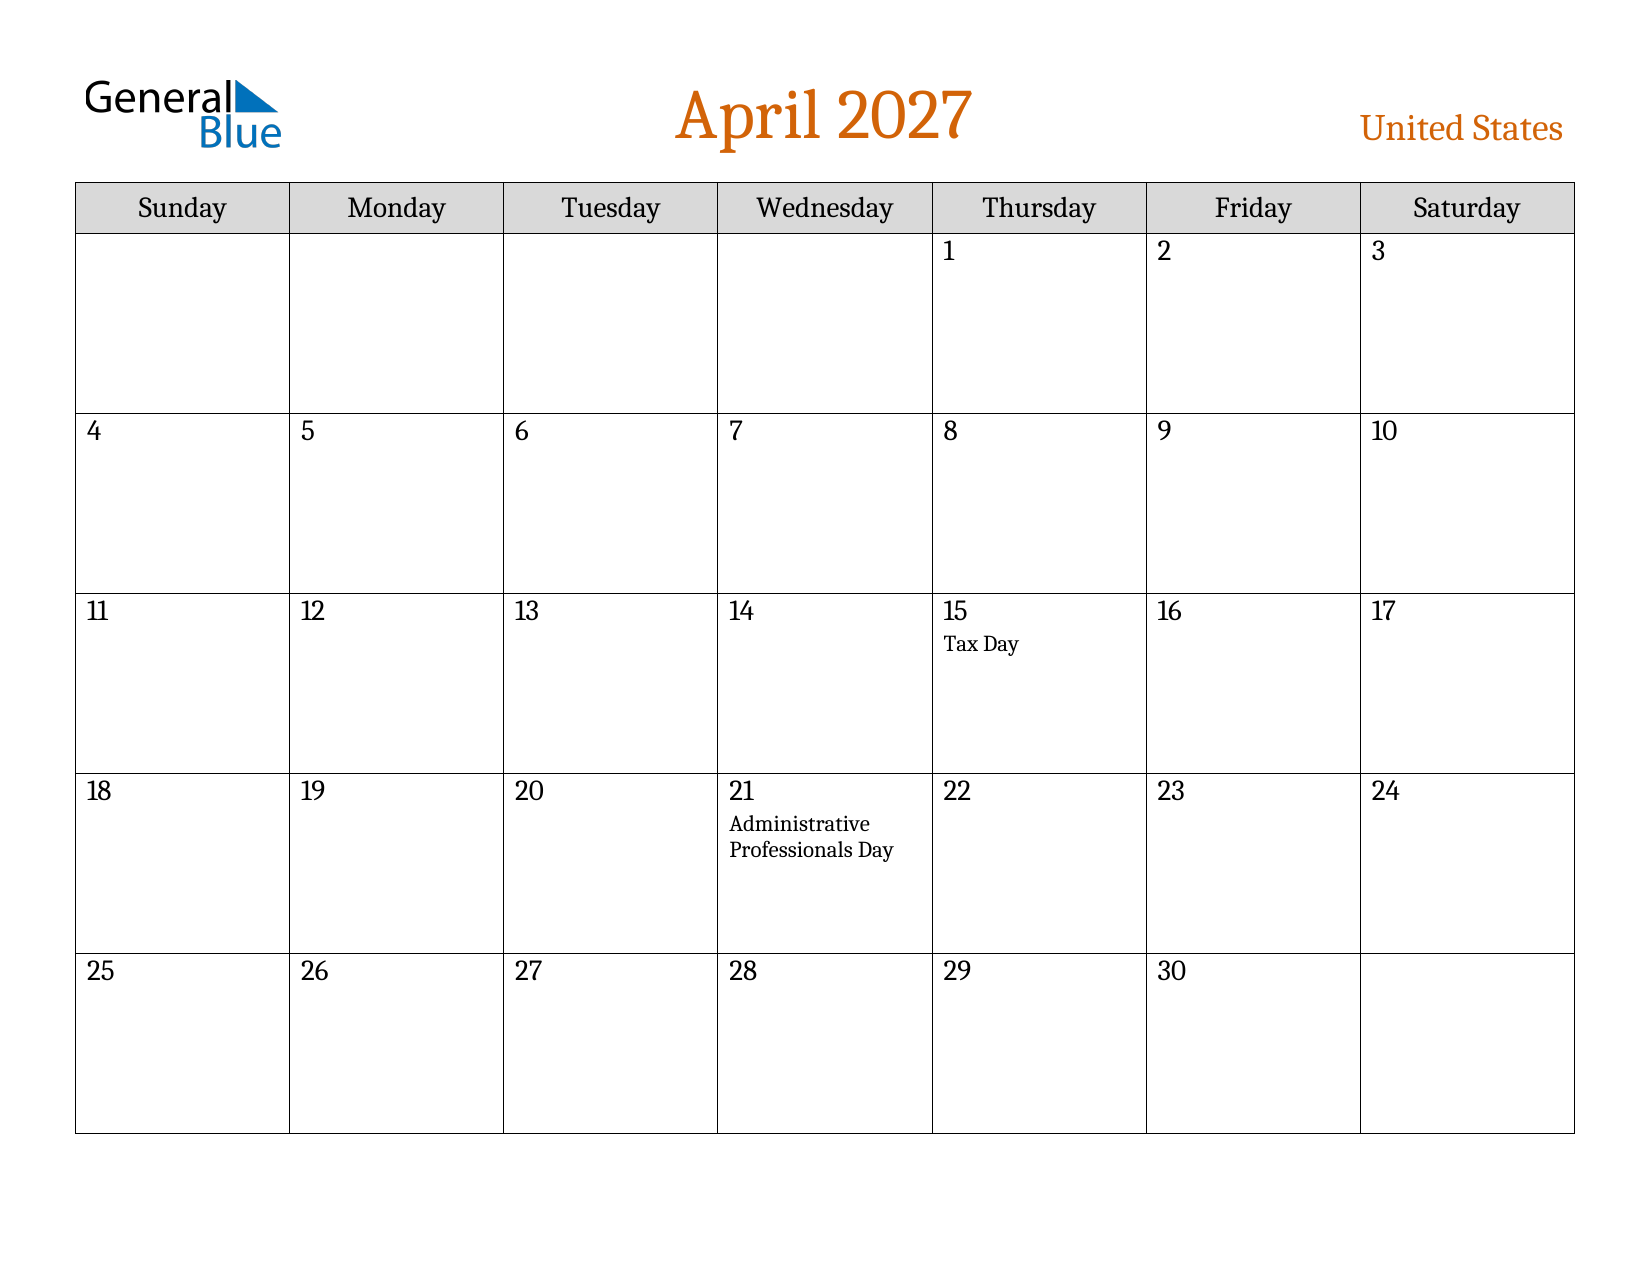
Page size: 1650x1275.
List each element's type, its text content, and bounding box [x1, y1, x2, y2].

table_cell Sunday [76, 183, 289, 233]
table_cell 18 [76, 774, 289, 810]
table_cell 5 [290, 414, 503, 450]
table_cell 17 [1361, 594, 1574, 630]
table_cell [1361, 990, 1574, 1133]
table_cell 27 [504, 954, 717, 990]
table_cell [76, 234, 289, 270]
table_cell [933, 990, 1146, 1133]
table_header April 2027 [504, 75, 1146, 182]
table_cell [1361, 450, 1574, 593]
table_cell 10 [1361, 414, 1574, 450]
table_cell [718, 450, 932, 593]
table_cell 26 [290, 954, 503, 990]
table_cell [1147, 810, 1360, 953]
table_cell [1147, 630, 1360, 773]
table_cell [1147, 450, 1360, 593]
table_cell 19 [290, 774, 503, 810]
table_cell [504, 270, 717, 413]
table_header United States [1146, 75, 1574, 182]
table_cell [76, 450, 289, 593]
table_cell [1361, 954, 1574, 990]
table_cell 9 [1147, 414, 1360, 450]
table_cell 29 [933, 954, 1146, 990]
table_cell [290, 630, 503, 773]
table_cell 3 [1361, 234, 1574, 270]
table_cell [290, 810, 503, 953]
table_cell 6 [504, 414, 717, 450]
table_cell 1 [933, 234, 1146, 270]
table_cell Saturday [1361, 183, 1574, 233]
table_cell 30 [1147, 954, 1360, 990]
table_cell 11 [76, 594, 289, 630]
table_cell 21 [718, 774, 932, 810]
table_cell [504, 810, 717, 953]
table_cell [76, 810, 289, 953]
table_cell [76, 270, 289, 413]
table_cell 14 [718, 594, 932, 630]
table_cell [1361, 270, 1574, 413]
table_cell [76, 630, 289, 773]
table_cell 8 [933, 414, 1146, 450]
table_cell 7 [718, 414, 932, 450]
table_cell 24 [1361, 774, 1574, 810]
table_cell Wednesday [718, 183, 932, 233]
table_cell 25 [76, 954, 289, 990]
table_cell [718, 270, 932, 413]
table_cell 28 [718, 954, 932, 990]
table_cell [1361, 630, 1574, 773]
table_cell [1147, 990, 1360, 1133]
table_cell 2 [1147, 234, 1360, 270]
table_cell 20 [504, 774, 717, 810]
table_cell [933, 450, 1146, 593]
table_cell 12 [290, 594, 503, 630]
table_cell Administrative Professionals Day [718, 810, 932, 953]
table_cell Tax Day [933, 630, 1146, 773]
table_cell [504, 630, 717, 773]
table_cell [718, 990, 932, 1133]
table_cell 4 [76, 414, 289, 450]
table_cell 16 [1147, 594, 1360, 630]
table_cell [290, 990, 503, 1133]
table_cell [933, 810, 1146, 953]
table_cell Thursday [933, 183, 1146, 233]
picture [86, 80, 281, 148]
table_cell [718, 630, 932, 773]
table_cell Monday [290, 183, 503, 233]
table_cell [718, 234, 932, 270]
table_cell Friday [1147, 183, 1360, 233]
table_cell 23 [1147, 774, 1360, 810]
table_cell Tuesday [504, 183, 717, 233]
table_cell [290, 234, 503, 270]
table_cell 13 [504, 594, 717, 630]
table_cell 22 [933, 774, 1146, 810]
table_cell [504, 234, 717, 270]
table_cell [290, 270, 503, 413]
table_cell [1147, 270, 1360, 413]
table_cell [1361, 810, 1574, 953]
table_cell [290, 450, 503, 593]
table_cell 15 [933, 594, 1146, 630]
table_cell [933, 270, 1146, 413]
table_header [76, 75, 503, 182]
table_cell [504, 450, 717, 593]
table_cell [504, 990, 717, 1133]
table_cell [76, 990, 289, 1133]
